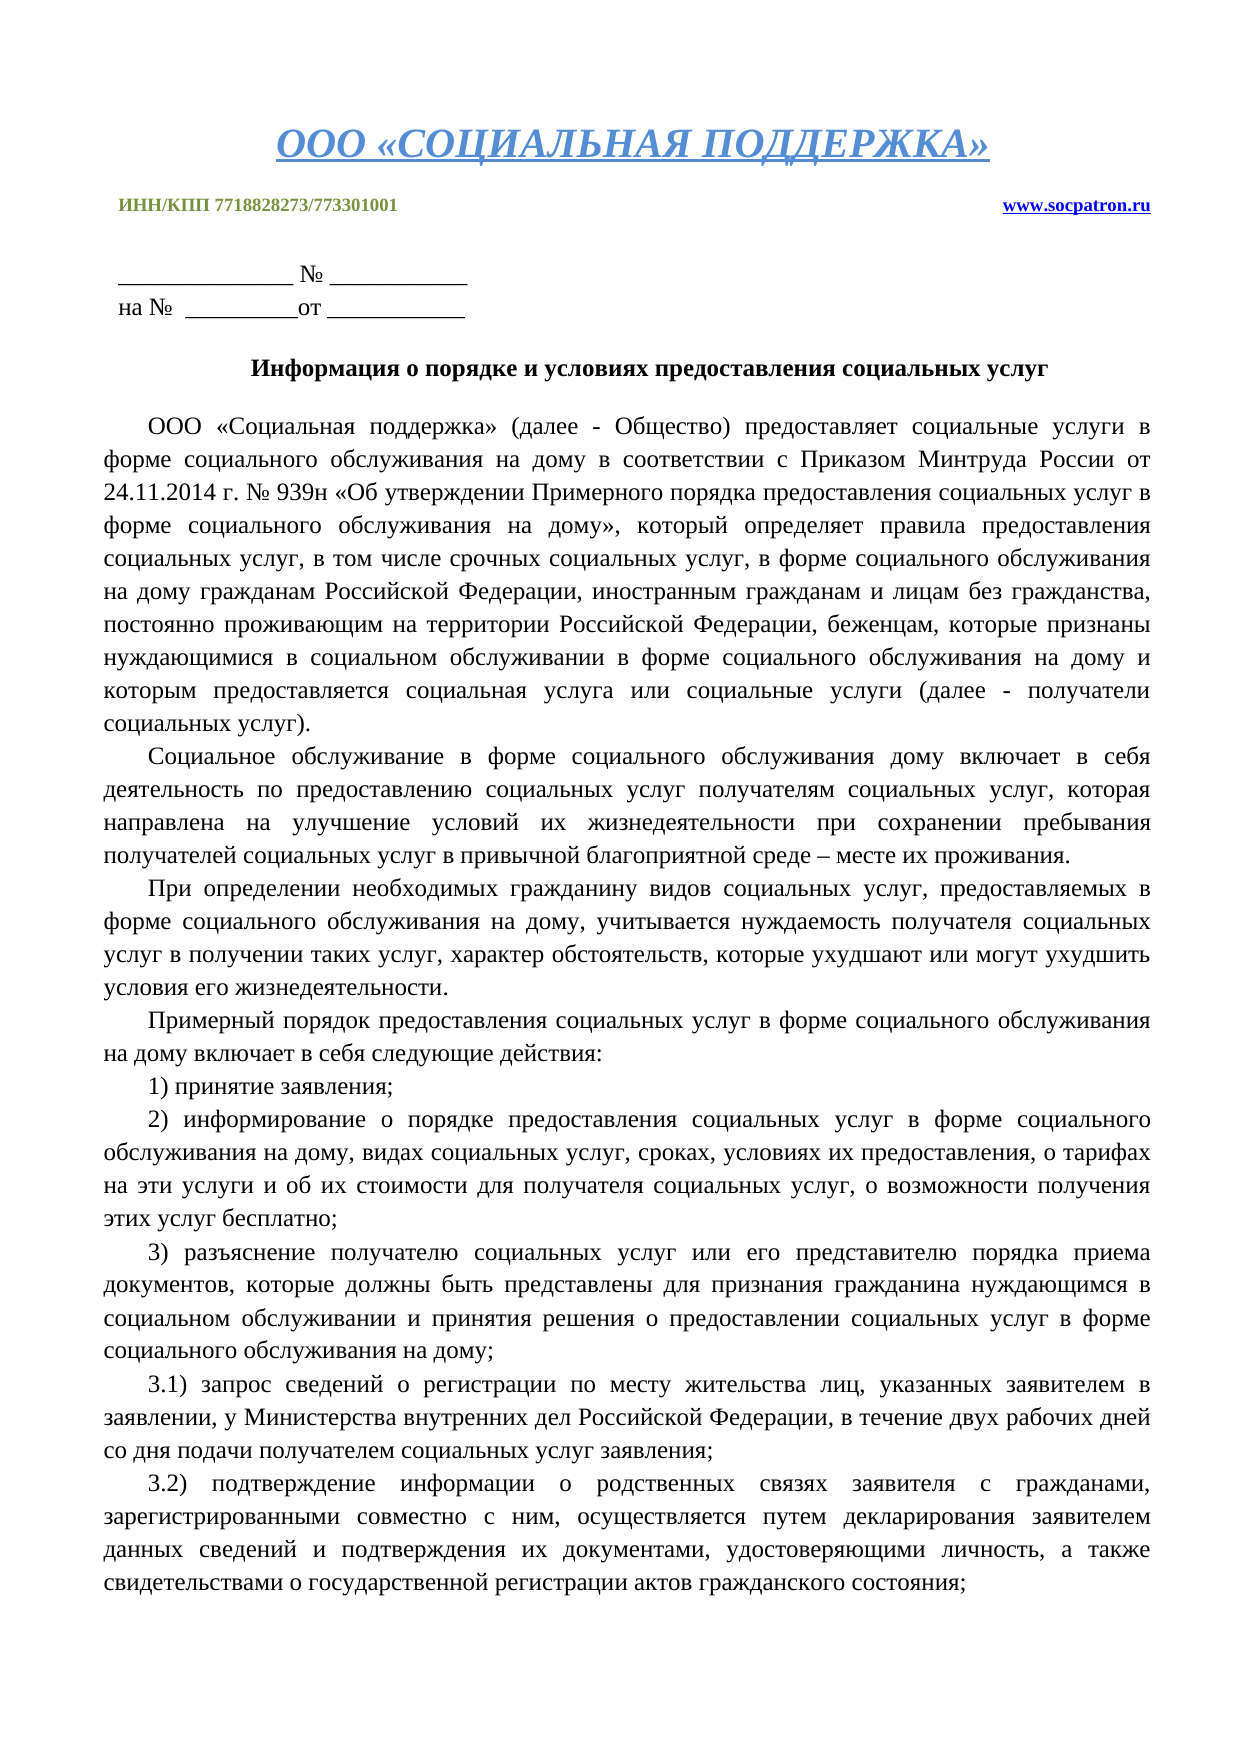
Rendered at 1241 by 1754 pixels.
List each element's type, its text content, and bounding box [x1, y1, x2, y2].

text 2) информирование о порядке предоставления социальных услуг в форме социального обслуживания на дому, видах социальных услуг, сроках, условиях их предоставления, о тарифах на эти услуги и об их стоимости для получателя социальных услуг, о возможности получения этих услуг бесплатно; [103, 1104, 1152, 1232]
text Социальное обслуживание в форме социального обслуживания дому включает в себя деятельность по предоставлению социальных услуг получателям социальных услуг, которая направлена на улучшение условий их жизнедеятельности при сохранении пребывания получателей социальных услуг в привычной благоприятной среде – месте их проживания. [103, 741, 1152, 869]
text на № _________от ___________ [118, 292, 1152, 321]
text 1) принятие заявления; [103, 1071, 1152, 1100]
text Информация о порядке и условиях предоставления социальных услуг [103, 353, 1152, 382]
text 3) разъяснение получателю социальных услуг или его представителю порядка приема документов, которые должны быть представлены для признания гражданина нуждающимся в социальном обслуживании и принятия решения о предоставлении социальных услуг в форме социального обслуживания на дому; [103, 1237, 1152, 1364]
text ______________ № ___________ [118, 259, 1152, 287]
text 3.1) запрос сведений о регистрации по месту жительства лиц, указанных заявителем в заявлении, у Министерства внутренних дел Российской Федерации, в течение двух рабочих дней со дня подачи получателем социальных услуг заявления; [103, 1369, 1152, 1463]
text ИНН/КПП 7718828273/773301001 www.socpatron.ru [118, 194, 1152, 216]
text ООО «Социальная поддержка» (далее - Общество) предоставляет социальные услуги в форме социального обслуживания на дому в соответствии с Приказом Минтруда России от 24.11.2014 г. № 939н «Об утверждении Примерного порядка предоставления социальных услуг в форме социального обслуживания на дому», который определяет правила предоставления социальных услуг, в том числе срочных социальных услуг, в форме социального обслуживания на дому гражданам Российской Федерации, иностранным гражданам и лицам без гражданства, постоянно проживающим на территории Российской Федерации, беженцам, которые признаны нуждающимися в социальном обслуживании в форме социального обслуживания на дому и которым предоставляется социальная услуга или социальные услуги (далее - получатели социальных услуг). [103, 411, 1152, 737]
text При определении необходимых гражданину видов социальных услуг, предоставляемых в форме социального обслуживания на дому, учитывается нуждаемость получателя социальных услуг в получении таких услуг, характер обстоятельств, которые ухудшают или могут ухудшить условия его жизнедеятельности. [103, 873, 1152, 1001]
text ООО «СОЦИАЛЬНАЯ ПОДДЕРЖКА» [118, 118, 1152, 166]
text 3.2) подтверждение информации о родственных связях заявителя с гражданами, зарегистрированными совместно с ним, осуществляется путем декларирования заявителем данных сведений и подтверждения их документами, удостоверяющими личность, а также свидетельствами о государственной регистрации актов гражданского состояния; [103, 1468, 1152, 1596]
text Примерный порядок предоставления социальных услуг в форме социального обслуживания на дому включает в себя следующие действия: [103, 1005, 1152, 1067]
